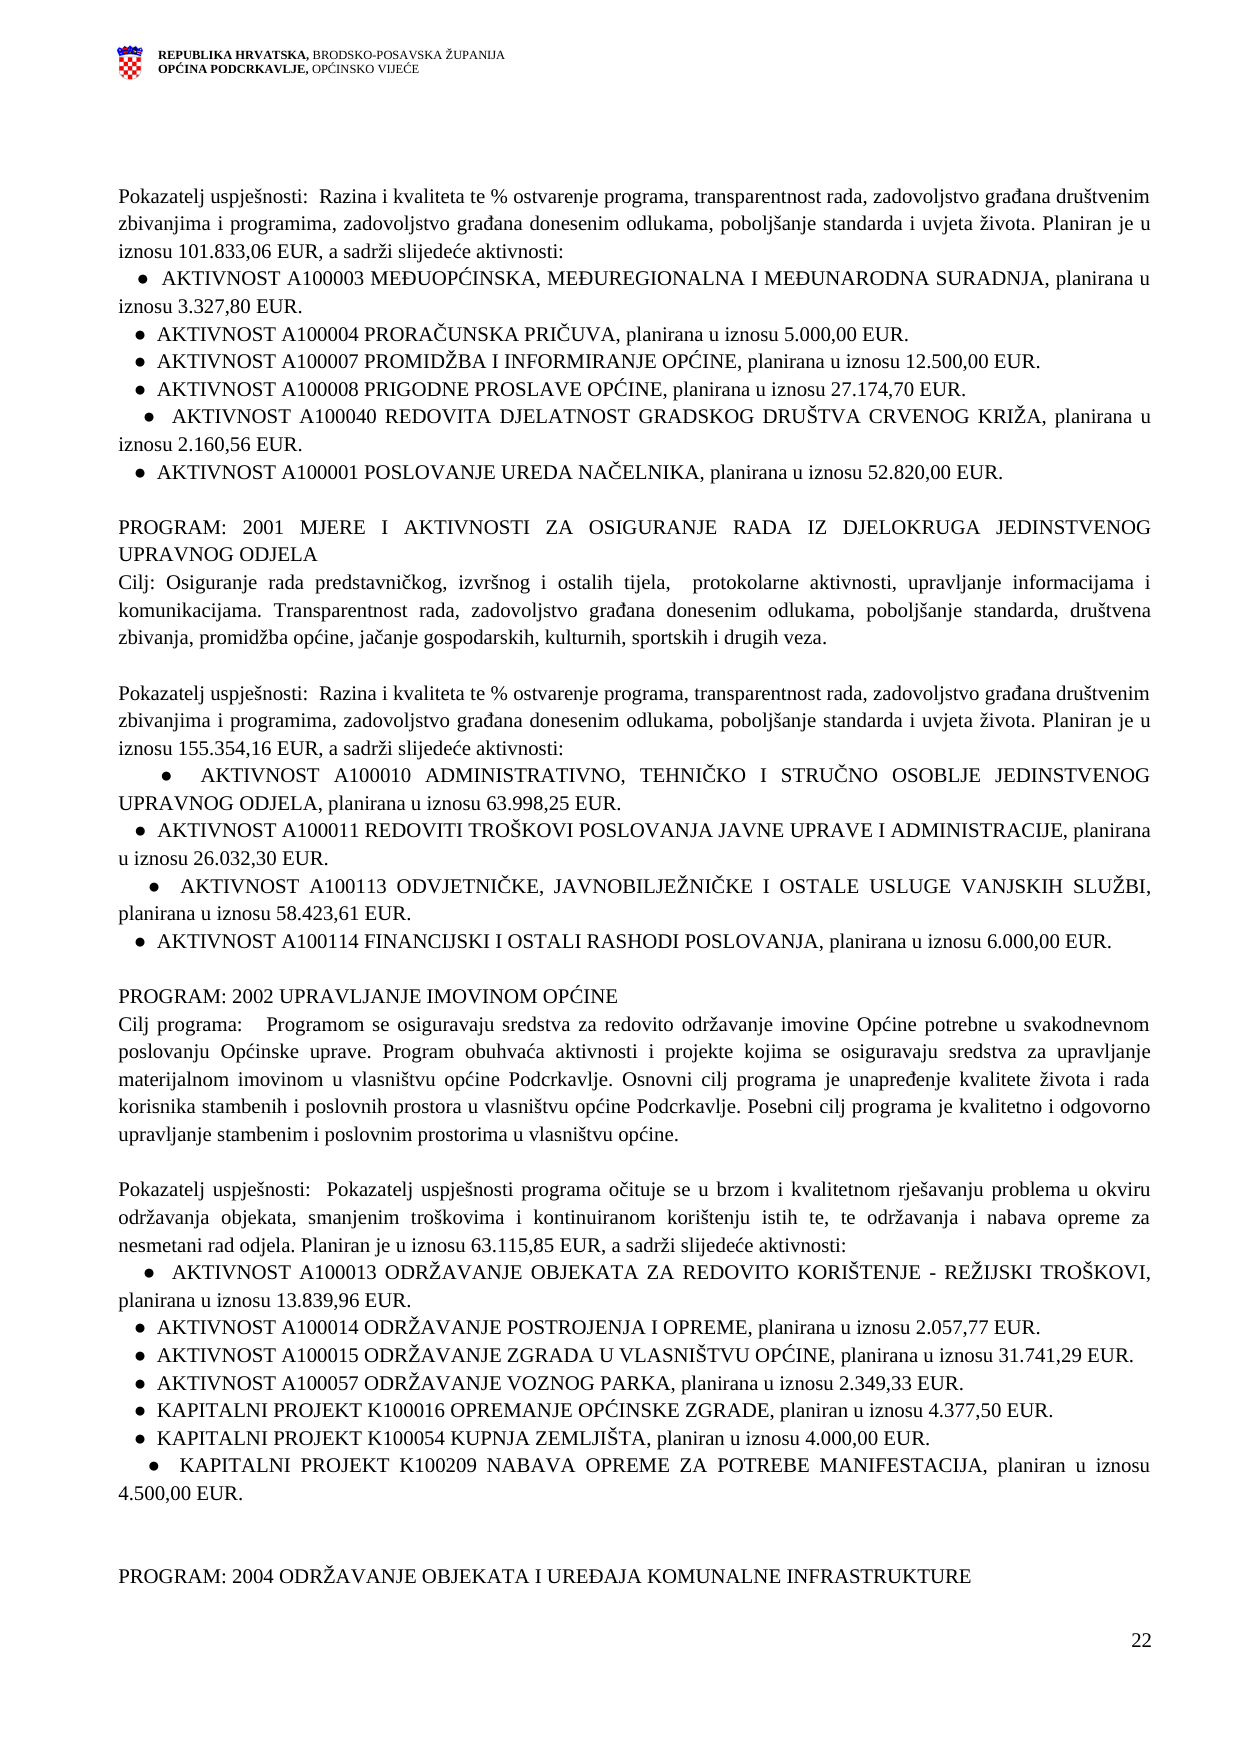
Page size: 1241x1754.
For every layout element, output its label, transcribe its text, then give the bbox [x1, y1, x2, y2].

text ● AKTIVNOST A100011 REDOVITI TROŠKOVI POSLOVANJA JAVNE UPRAVE I ADMINISTRACIJE, planirana u iznosu 26.032,30 EUR. [118, 818, 1152, 870]
picture [116, 44, 142, 80]
text ● AKTIVNOST A100113 ODVJETNIČKE, JAVNOBILJEŽNIČKE I OSTALE USLUGE VANJSKIH SLUŽBI, planirana u iznosu 58.423,61 EUR. [118, 874, 1152, 925]
text ● AKTIVNOST A100013 ODRŽAVANJE OBJEKATA ZA REDOVITO KORIŠTENJE - REŽIJSKI TROŠKOVI, planirana u iznosu 13.839,96 EUR. [118, 1260, 1152, 1312]
text Cilj programa: Programom se osiguravaju sredstva za redovito održavanje imovine Općine potrebne u svakodnevnom poslovanju Općinske uprave. Program obuhvaća aktivnosti i projekte kojima se osiguravaju sredstva za upravljanje materijalnom imovinom u vlasništvu općine Podcrkavlje. Osnovni cilj programa je unapređenje kvalitete života i rada korisnika stambenih i poslovnih prostora u vlasništvu općine Podcrkavlje. Posebni cilj programa je kvalitetno i odgovorno upravljanje stambenim i poslovnim prostorima u vlasništvu općine. [118, 1012, 1152, 1146]
text ● AKTIVNOST A100114 FINANCIJSKI I OSTALI RASHODI POSLOVANJA, planirana u iznosu 6.000,00 EUR. [118, 929, 1152, 953]
text ● AKTIVNOST A100001 POSLOVANJE UREDA NAČELNIKA, planirana u iznosu 52.820,00 EUR. [118, 459, 1152, 484]
text ● AKTIVNOST A100015 ODRŽAVANJE ZGRADA U VLASNIŠTVU OPĆINE, planirana u iznosu 31.741,29 EUR. [118, 1343, 1152, 1367]
text ● KAPITALNI PROJEKT K100054 KUPNJA ZEMLJIŠTA, planiran u iznosu 4.000,00 EUR. [118, 1426, 1152, 1450]
text ● AKTIVNOST A100003 MEĐUOPĆINSKA, MEĐUREGIONALNA I MEĐUNARODNA SURADNJA, planirana u iznosu 3.327,80 EUR. [118, 266, 1152, 318]
text ● KAPITALNI PROJEKT K100209 NABAVA OPREME ZA POTREBE MANIFESTACIJA, planiran u iznosu 4.500,00 EUR. [118, 1453, 1152, 1505]
text PROGRAM: 2004 ODRŽAVANJE OBJEKATA I UREĐAJA KOMUNALNE INFRASTRUKTURE [118, 1564, 1152, 1588]
text ● AKTIVNOST A100007 PROMIDŽBA I INFORMIRANJE OPĆINE, planirana u iznosu 12.500,00 EUR. [118, 349, 1152, 373]
text Pokazatelj uspješnosti: Razina i kvaliteta te % ostvarenje programa, transparentnost rada, zadovoljstvo građana društvenim zbivanjima i programima, zadovoljstvo građana donesenim odlukama, poboljšanje standarda i uvjeta života. Planiran je u iznosu 101.833,06 EUR, a sadrži slijedeće aktivnosti: [118, 183, 1152, 263]
text ● AKTIVNOST A100010 ADMINISTRATIVNO, TEHNIČKO I STRUČNO OSOBLJE JEDINSTVENOG UPRAVNOG ODJELA, planirana u iznosu 63.998,25 EUR. [118, 763, 1152, 815]
text PROGRAM: 2002 UPRAVLJANJE IMOVINOM OPĆINE [118, 984, 1152, 1008]
text ● AKTIVNOST A100040 REDOVITA DJELATNOST GRADSKOG DRUŠTVA CRVENOG KRIŽA, planirana u iznosu 2.160,56 EUR. [118, 404, 1152, 456]
text ● KAPITALNI PROJEKT K100016 OPREMANJE OPĆINSKE ZGRADE, planiran u iznosu 4.377,50 EUR. [118, 1398, 1152, 1422]
text PROGRAM: 2001 MJERE I AKTIVNOSTI ZA OSIGURANJE RADA IZ DJELOKRUGA JEDINSTVENOG UPRAVNOG ODJELA [118, 515, 1152, 566]
text ● AKTIVNOST A100004 PRORAČUNSKA PRIČUVA, planirana u iznosu 5.000,00 EUR. [118, 322, 1152, 346]
text Pokazatelj uspješnosti: Razina i kvaliteta te % ostvarenje programa, transparentnost rada, zadovoljstvo građana društvenim zbivanjima i programima, zadovoljstvo građana donesenim odlukama, poboljšanje standarda i uvjeta života. Planiran je u iznosu 155.354,16 EUR, a sadrži slijedeće aktivnosti: [118, 680, 1152, 760]
text ● AKTIVNOST A100014 ODRŽAVANJE POSTROJENJA I OPREME, planirana u iznosu 2.057,77 EUR. [118, 1315, 1152, 1339]
text Cilj: Osiguranje rada predstavničkog, izvršnog i ostalih tijela, protokolarne aktivnosti, upravljanje informacijama i komunikacijama. Transparentnost rada, zadovoljstvo građana donesenim odlukama, poboljšanje standarda, društvena zbivanja, promidžba općine, jačanje gospodarskih, kulturnih, sportskih i drugih veza. [118, 570, 1152, 649]
text ● AKTIVNOST A100057 ODRŽAVANJE VOZNOG PARKA, planirana u iznosu 2.349,33 EUR. [118, 1371, 1152, 1394]
text Pokazatelj uspješnosti: Pokazatelj uspješnosti programa očituje se u brzom i kvalitetnom rješavanju problema u okviru održavanja objekata, smanjenim troškovima i kontinuiranom korištenju istih te, te održavanja i nabava opreme za nesmetani rad odjela. Planiran je u iznosu 63.115,85 EUR, a sadrži slijedeće aktivnosti: [118, 1177, 1152, 1257]
text ● AKTIVNOST A100008 PRIGODNE PROSLAVE OPĆINE, planirana u iznosu 27.174,70 EUR. [118, 377, 1152, 401]
